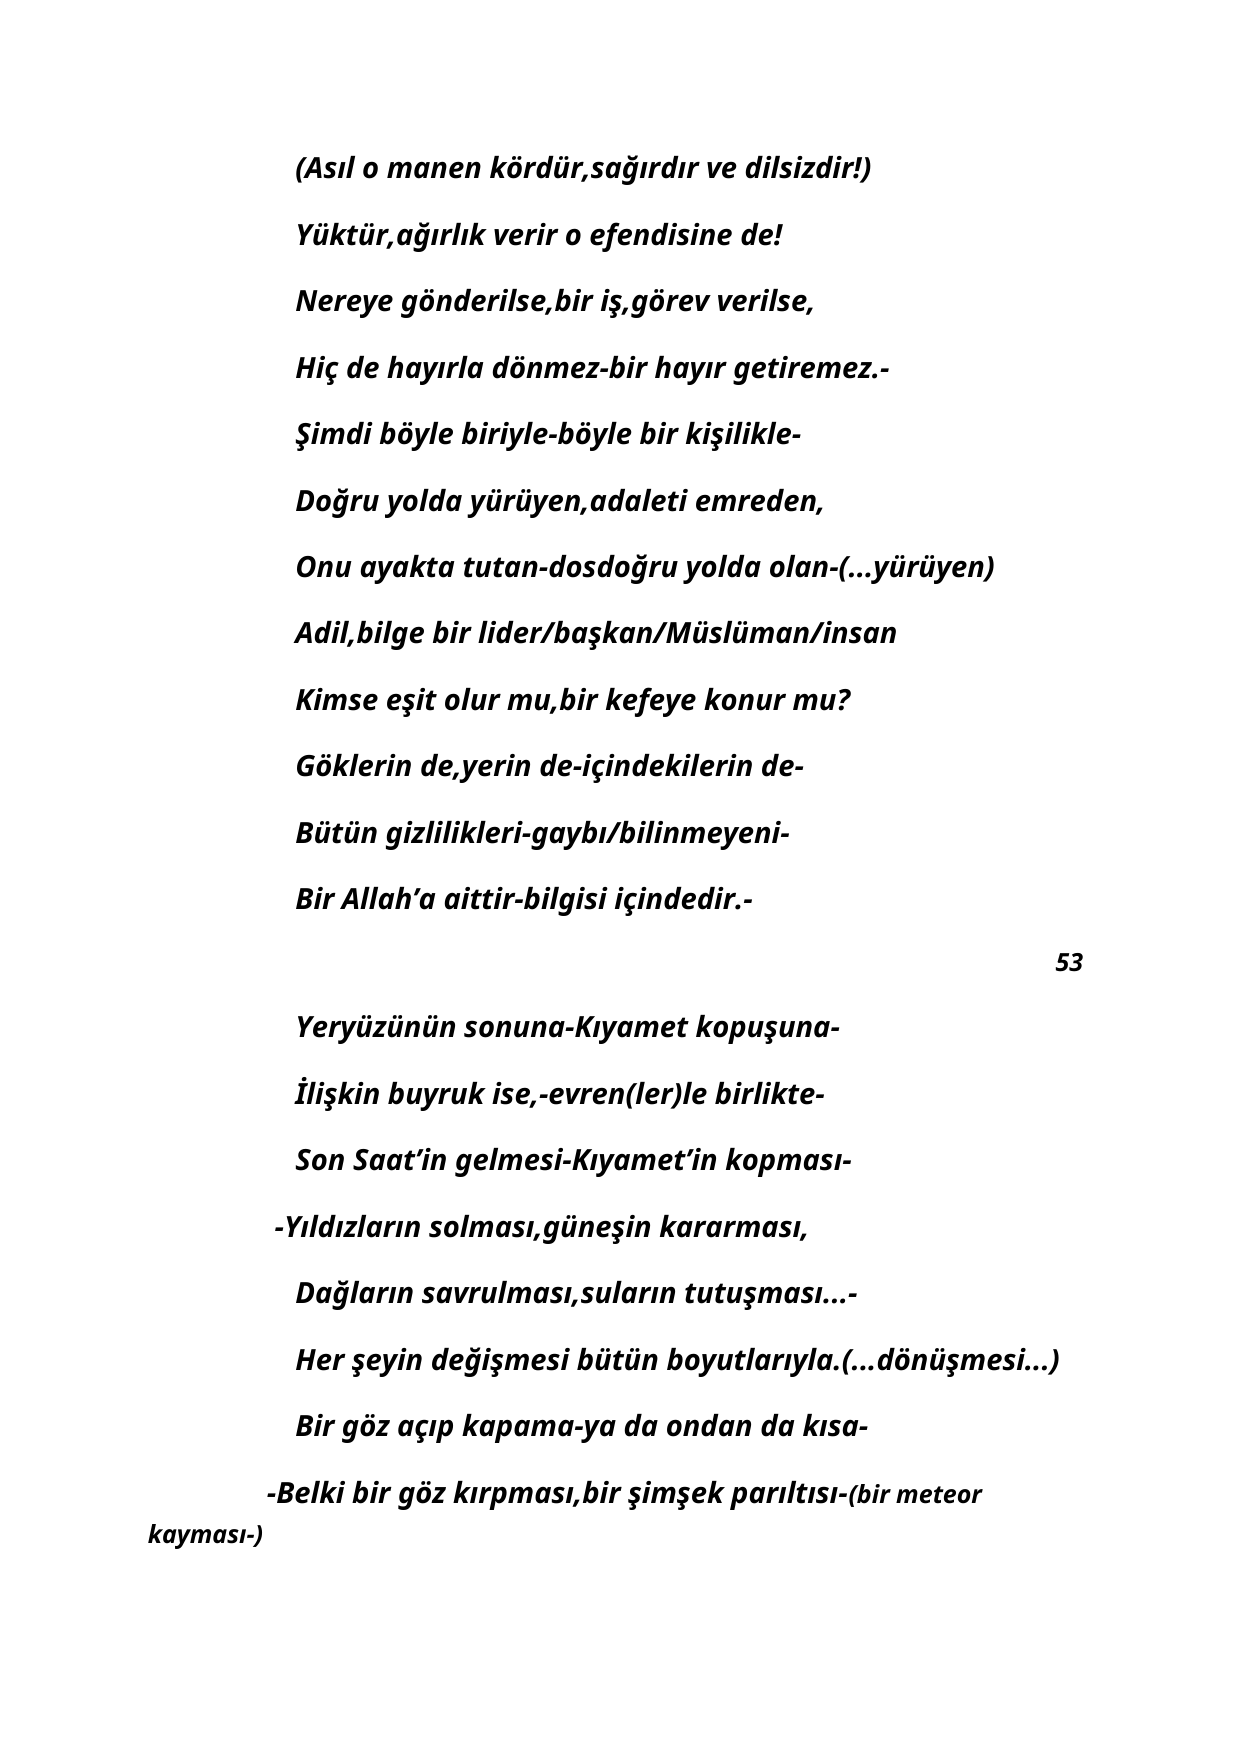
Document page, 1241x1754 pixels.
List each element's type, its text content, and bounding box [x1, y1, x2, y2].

text Bütün gizlilikleri-gaybı/bilinmeyeni- [148, 812, 1093, 852]
text Adil,bilge bir lider/başkan/Müslüman/insan [148, 613, 1093, 652]
text Şimdi böyle biriyle-böyle bir kişilikle- [148, 413, 1093, 453]
text Hiç de hayırla dönmez-bir hayır getiremez.- [148, 347, 1093, 387]
text 53 [148, 945, 1093, 979]
text Dağların savrulması,suların tutuşması...- [148, 1273, 1093, 1312]
text -Yıldızların solması,güneşin kararması, [148, 1206, 1093, 1246]
text Bir Allah’a aittir-bilgisi içindedir.- [148, 879, 1093, 918]
text Nereye gönderilse,bir iş,görev verilse, [148, 281, 1093, 320]
text Onu ayakta tutan-dosdoğru yolda olan-(...yürüyen) [148, 546, 1093, 586]
text (Asıl o manen kördür,sağırdır ve dilsizdir!) [148, 148, 1093, 187]
text Yeryüzünün sonuna-Kıyamet kopuşuna- [148, 1006, 1093, 1046]
text Yüktür,ağırlık verir o efendisine de! [148, 214, 1093, 254]
text Kimse eşit olur mu,bir kefeye konur mu? [148, 679, 1093, 719]
text Bir göz açıp kapama-ya da ondan da kısa- [148, 1406, 1093, 1445]
text -Belki bir göz kırpması,bir şimşek parıltısı-(bir meteor kayması-) [148, 1472, 1093, 1551]
text Göklerin de,yerin de-içindekilerin de- [148, 746, 1093, 785]
text Son Saat’in gelmesi-Kıyamet’in kopması- [148, 1140, 1093, 1179]
text Doğru yolda yürüyen,adaleti emreden, [148, 480, 1093, 519]
text Her şeyin değişmesi bütün boyutlarıyla.(...dönüşmesi...) [148, 1339, 1093, 1379]
text İlişkin buyruk ise,-evren(ler)le birlikte- [148, 1073, 1093, 1113]
